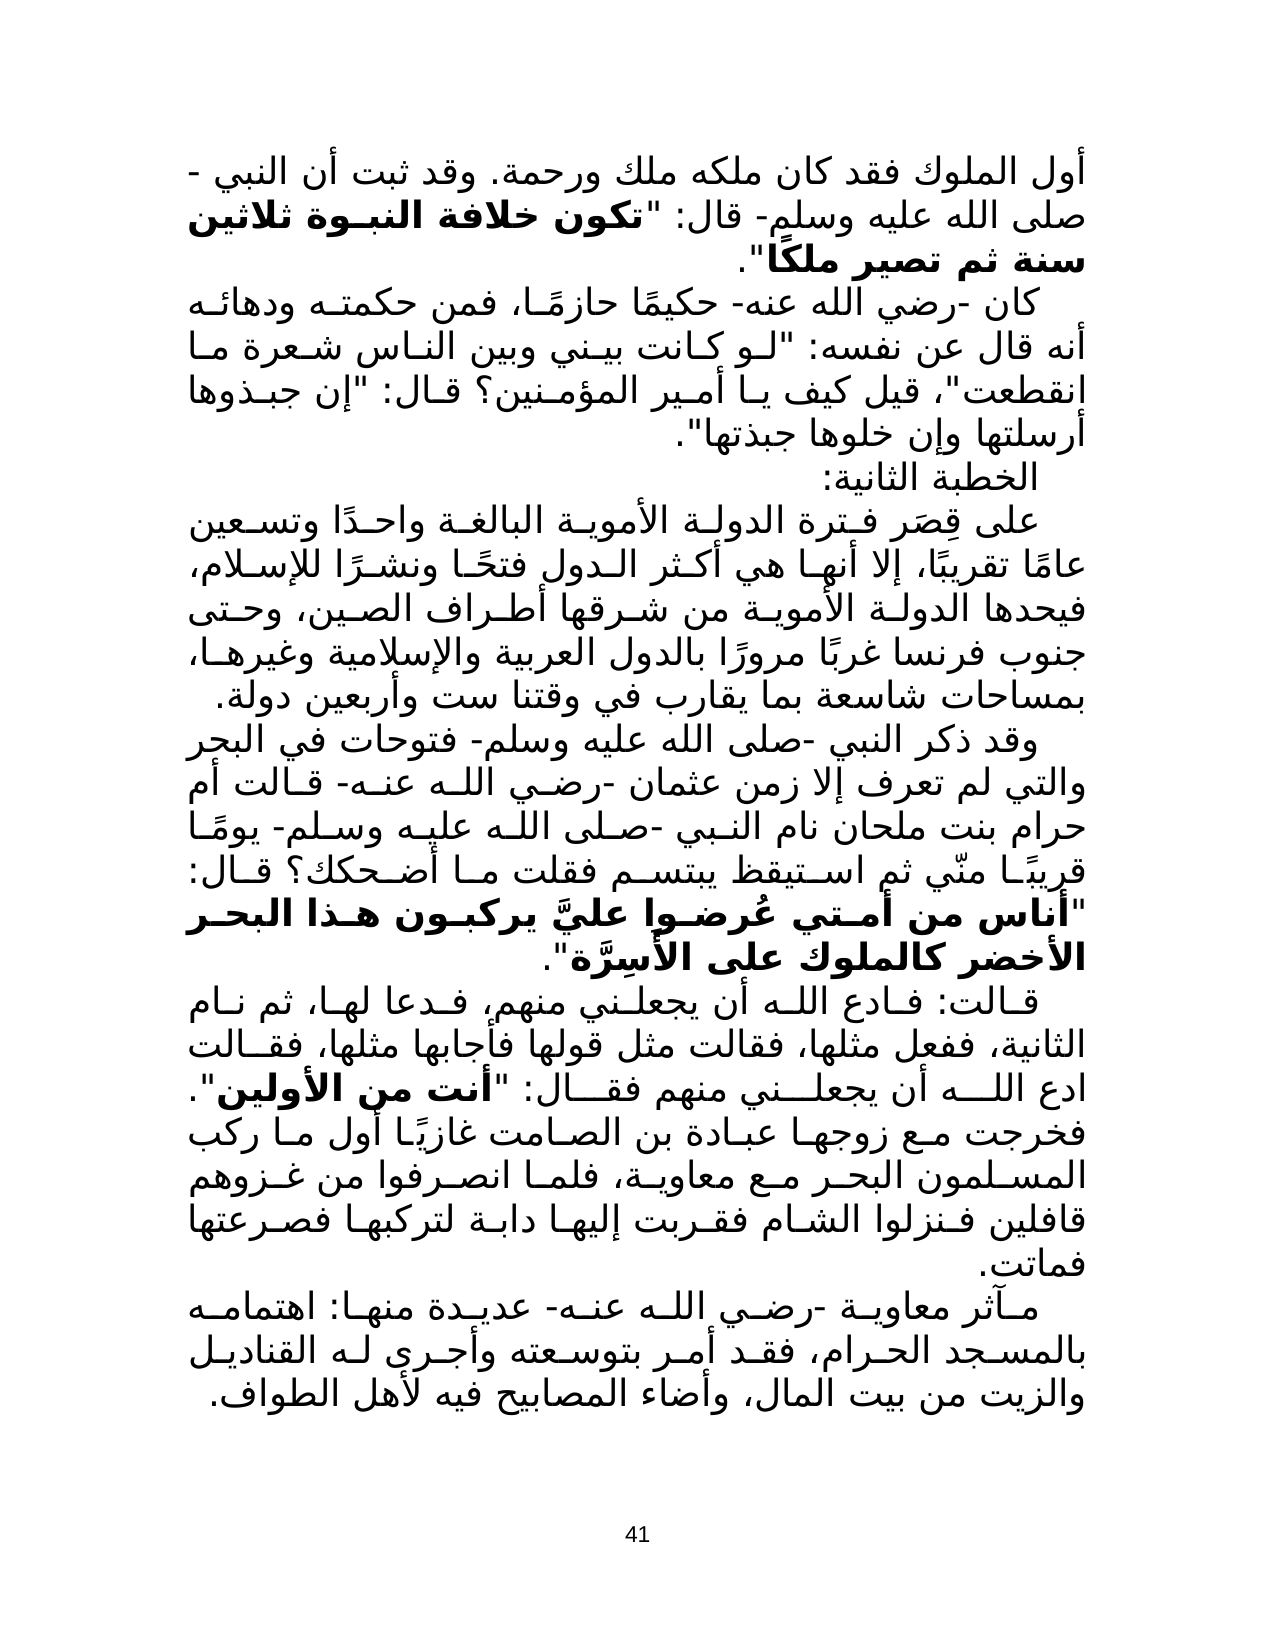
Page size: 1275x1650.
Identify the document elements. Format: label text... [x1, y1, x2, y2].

text قالت: فادع الله أن يجعلني منهم، فدعا لها، ثم نام الثانية، ففعل مثلها، فقالت مثل قولها فأجابها مثلها، فقالت ادع الله أن يجعلني منهم فقال: "أنت من الأولين". فخرجت مع زوجها عبادة بن الصامت غازيًا أول ما ركب المسلمون البحر مع معاوية، فلما انصرفوا من غزوهم قافلين فنزلوا الشام فقربت إليها دابة لتركبها فصرعتها فماتت. [187, 979, 1087, 1285]
text الخطبة الثانية: [187, 456, 1087, 499]
text مآثر معاوية -رضي الله عنه- عديدة منها: اهتمامه بالمسجد الحرام، فقد أمر بتوسعته وأجرى له القناديل والزيت من بيت المال، وأضاء المصابيح فيه لأهل الطواف. [187, 1285, 1087, 1416]
text وقد ذكر النبي -صلى الله عليه وسلم- فتوحات في البحر والتي لم تعرف إلا زمن عثمان -رضي الله عنه- قالت أم حرام بنت ملحان نام النبي -صلى الله عليه وسلم- يومًا قريبًا منّي ثم استيقظ يبتسم فقلت ما أضحكك؟ قال: "أناس من أمتي عُرضوا عليَّ يركبون هذا البحر الأخضر كالملوك على الأَسِرَّة". [187, 717, 1087, 979]
text كان -رضي الله عنه- حكيمًا حازمًا، فمن حكمته ودهائه أنه قال عن نفسه: "لو كانت بيني وبين الناس شعرة ما انقطعت"، قيل كيف يا أمير المؤمنين؟ قال: "إن جبذوها أرسلتها وإن خلوها جبذتها". [187, 281, 1087, 456]
text على قِصَر فترة الدولة الأموية البالغة واحدًا وتسعين عامًا تقريبًا، إلا أنها هي أكثر الدول فتحًا ونشرًا للإسلام، فيحدها الدولة الأموية من شرقها أطراف الصين، وحتى جنوب فرنسا غربًا مرورًا بالدول العربية والإسلامية وغيرها، بمساحات شاسعة بما يقارب في وقتنا ست وأربعين دولة. [187, 499, 1087, 717]
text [187, 150, 1087, 281]
